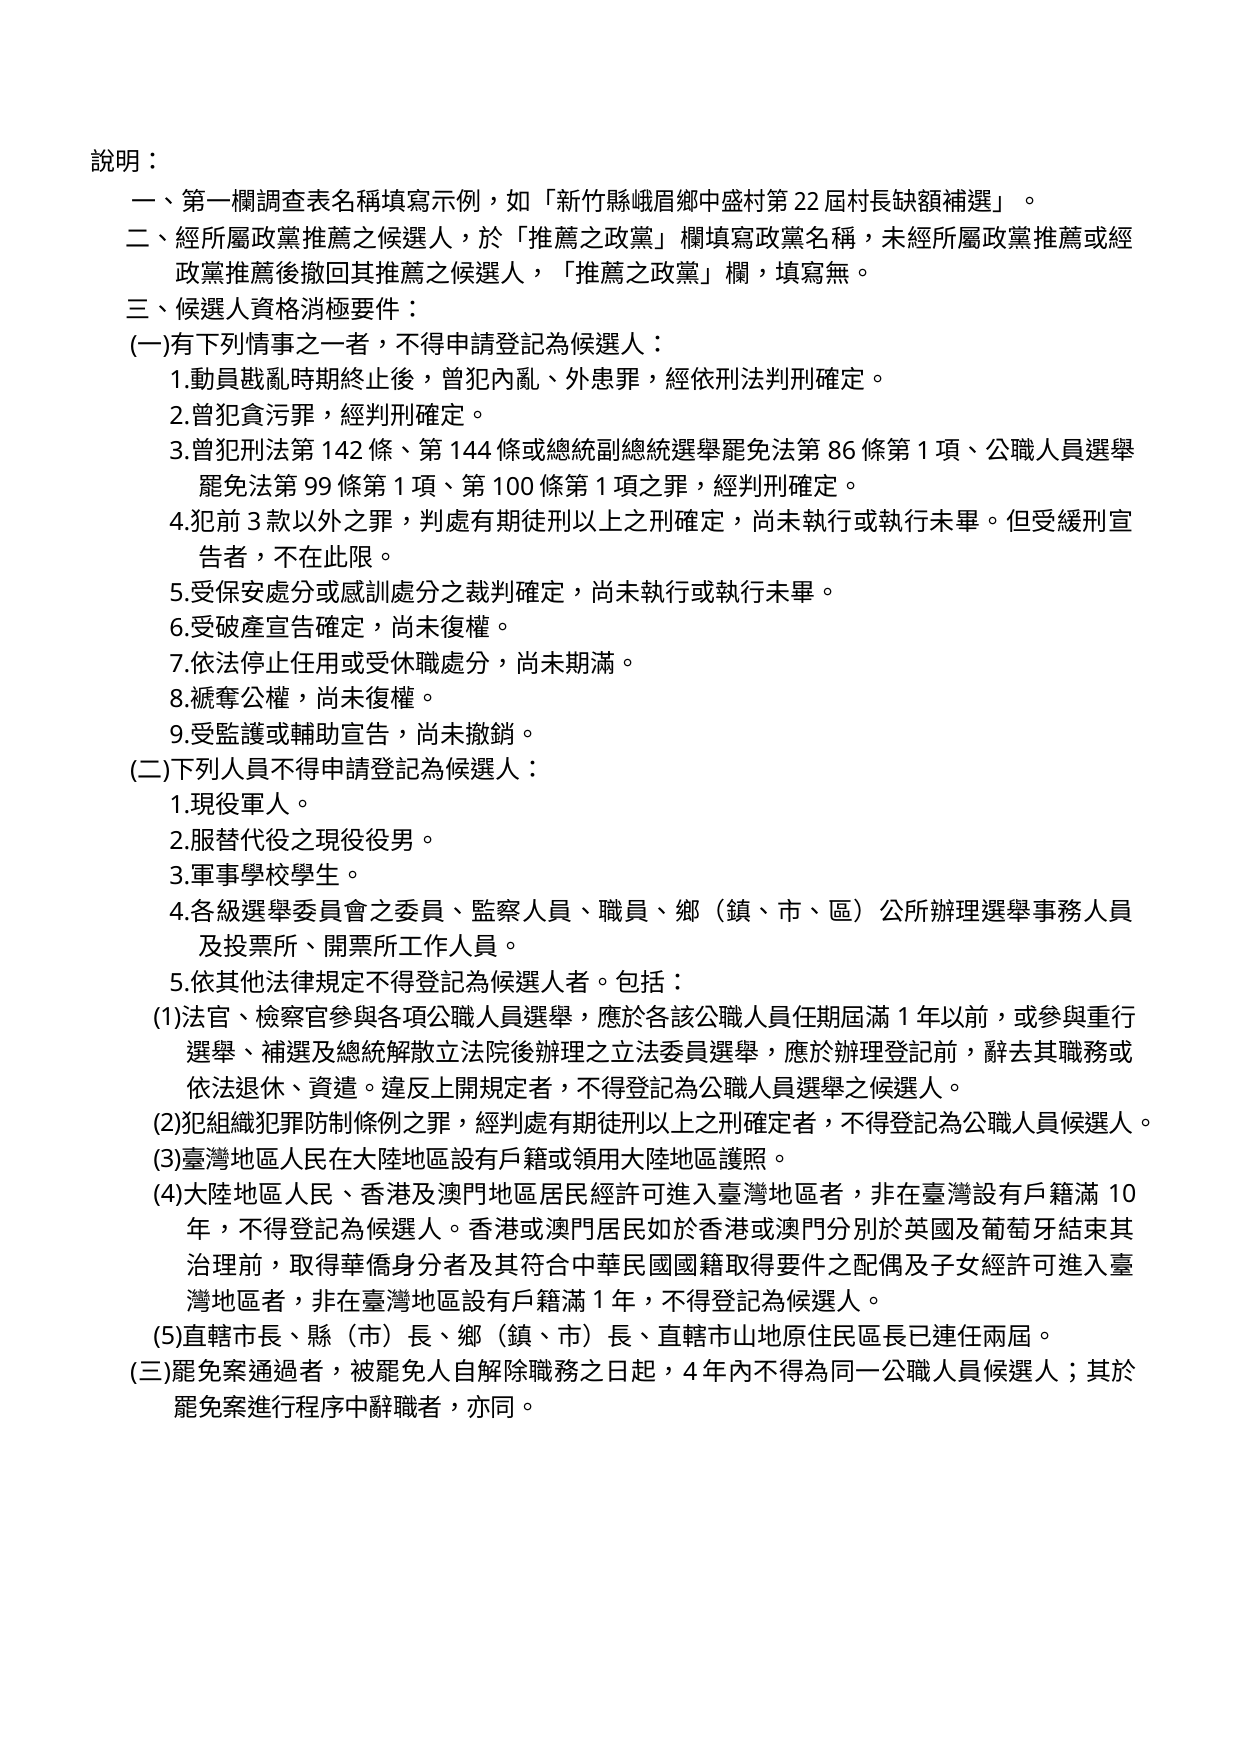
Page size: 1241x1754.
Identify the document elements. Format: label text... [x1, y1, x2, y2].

text 2.曾犯貪污罪，經判刑確定。 [169, 396, 1136, 431]
text 一、第一欄調查表名稱填寫示例，如「新竹縣峨眉鄉中盛村第22屆村長缺額補選」。 [131, 177, 1136, 219]
text 5.依其他法律規定不得登記為候選人者。包括： [169, 963, 1136, 998]
text (2)犯組織犯罪防制條例之罪，經判處有期徒刑以上之刑確定者，不得登記為公職人員候選人。 [153, 1104, 1136, 1140]
text 8.褫奪公權，尚未復權。 [169, 679, 1136, 715]
text (二)下列人員不得申請登記為候選人： [130, 750, 1173, 786]
text 3.軍事學校學生。 [169, 856, 1136, 892]
text 9.受監護或輔助宣告，尚未撤銷。 [169, 715, 1136, 750]
text 6.受破產宣告確定，尚未復權。 [169, 608, 1136, 644]
text 說明： [90, 142, 1136, 177]
text (4)大陸地區人民、香港及澳門地區居民經許可進入臺灣地區者，非在臺灣設有戶籍滿10年，不得登記為候選人。香港或澳門居民如於香港或澳門分別於英國及葡萄牙結束其治理前，取得華僑身分者及其符合中華民國國籍取得要件之配偶及子女經許可進入臺灣地區者，非在臺灣地區設有戶籍滿1年，不得登記為候選人。 [153, 1175, 1136, 1317]
text 5.受保安處分或感訓處分之裁判確定，尚未執行或執行未畢。 [169, 573, 1136, 608]
text 2.服替代役之現役役男。 [169, 821, 1136, 856]
text (3)臺灣地區人民在大陸地區設有戶籍或領用大陸地區護照。 [153, 1140, 1136, 1175]
text 7.依法停止任用或受休職處分，尚未期滿。 [169, 644, 1136, 679]
text 4.犯前3款以外之罪，判處有期徒刑以上之刑確定，尚未執行或執行未畢。但受緩刑宣告者，不在此限。 [169, 502, 1136, 573]
text (1)法官、檢察官參與各項公職人員選舉，應於各該公職人員任期屆滿1年以前，或參與重行選舉、補選及總統解散立法院後辦理之立法委員選舉，應於辦理登記前，辭去其職務或依法退休、資遣。違反上開規定者，不得登記為公職人員選舉之候選人。 [153, 998, 1136, 1104]
text (5)直轄市長、縣（市）長、鄉（鎮、市）長、直轄市山地原住民區長已連任兩屆。 [153, 1317, 1136, 1352]
text (一)有下列情事之一者，不得申請登記為候選人： [130, 325, 1136, 361]
text 4.各級選舉委員會之委員、監察人員、職員、鄉（鎮、市、區）公所辦理選舉事務人員及投票所、開票所工作人員。 [169, 892, 1136, 963]
text 1.動員戡亂時期終止後，曾犯內亂、外患罪，經依刑法判刑確定。 [169, 361, 982, 396]
text (三)罷免案通過者，被罷免人自解除職務之日起，4年內不得為同一公職人員候選人；其於罷免案進行程序中辭職者，亦同。 [130, 1352, 1136, 1423]
text 二、經所屬政黨推薦之候選人，於「推薦之政黨」欄填寫政黨名稱，未經所屬政黨推薦或經政黨推薦後撤回其推薦之候選人，「推薦之政黨」欄，填寫無。 [125, 219, 1136, 290]
text 3.曾犯刑法第142條、第144條或總統副總統選舉罷免法第86條第1項、公職人員選舉罷免法第99條第1項、第100條第1項之罪，經判刑確定。 [169, 431, 1136, 502]
text 1.現役軍人。 [169, 786, 1136, 821]
text 三、候選人資格消極要件： [125, 290, 1136, 325]
